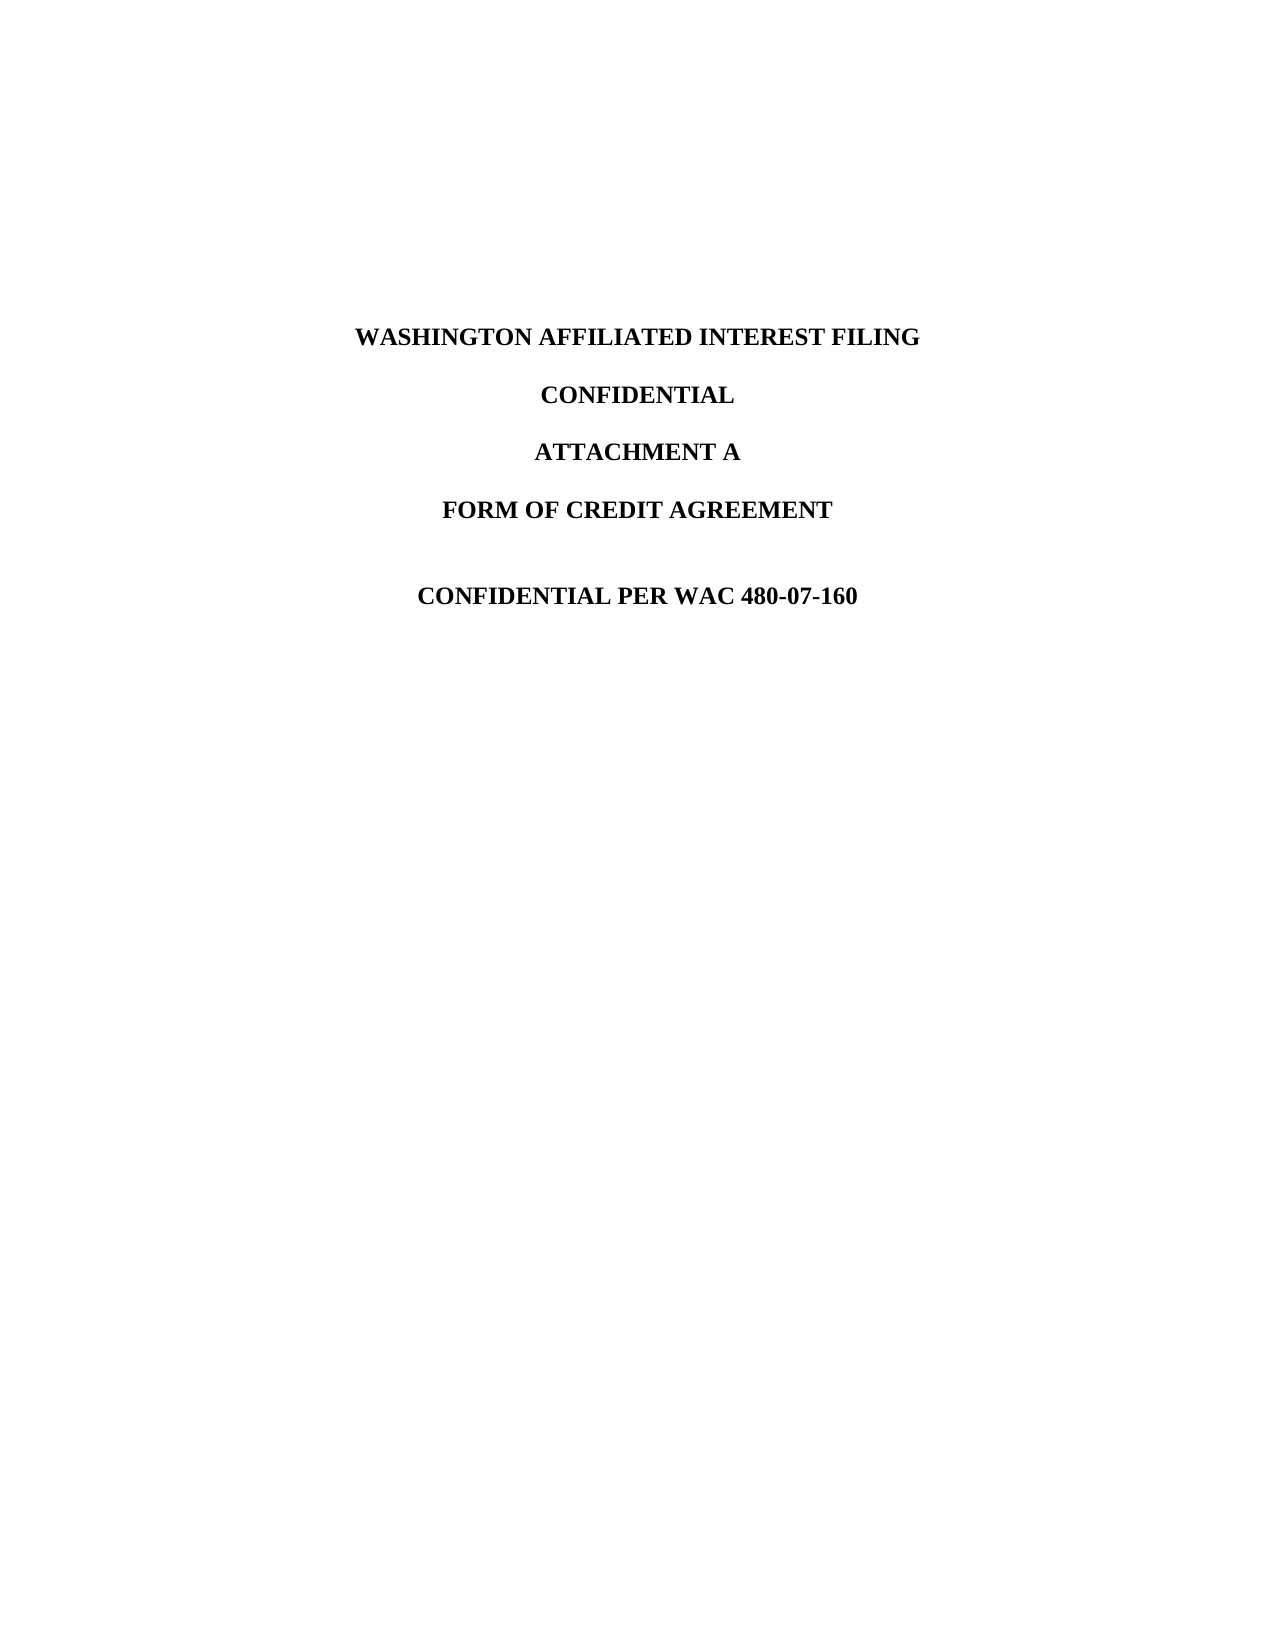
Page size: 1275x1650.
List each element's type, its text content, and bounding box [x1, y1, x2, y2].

text AFFILIATED INTEREST FILING [187, 322, 1087, 351]
text CONFIDENTIAL PER WAC 480-07-160 [187, 581, 1087, 610]
text FORM OF CREDIT AGREEMENT [187, 495, 1087, 524]
text CONFIDENTIAL [187, 380, 1087, 409]
text ATTACHMENT A [187, 437, 1087, 466]
